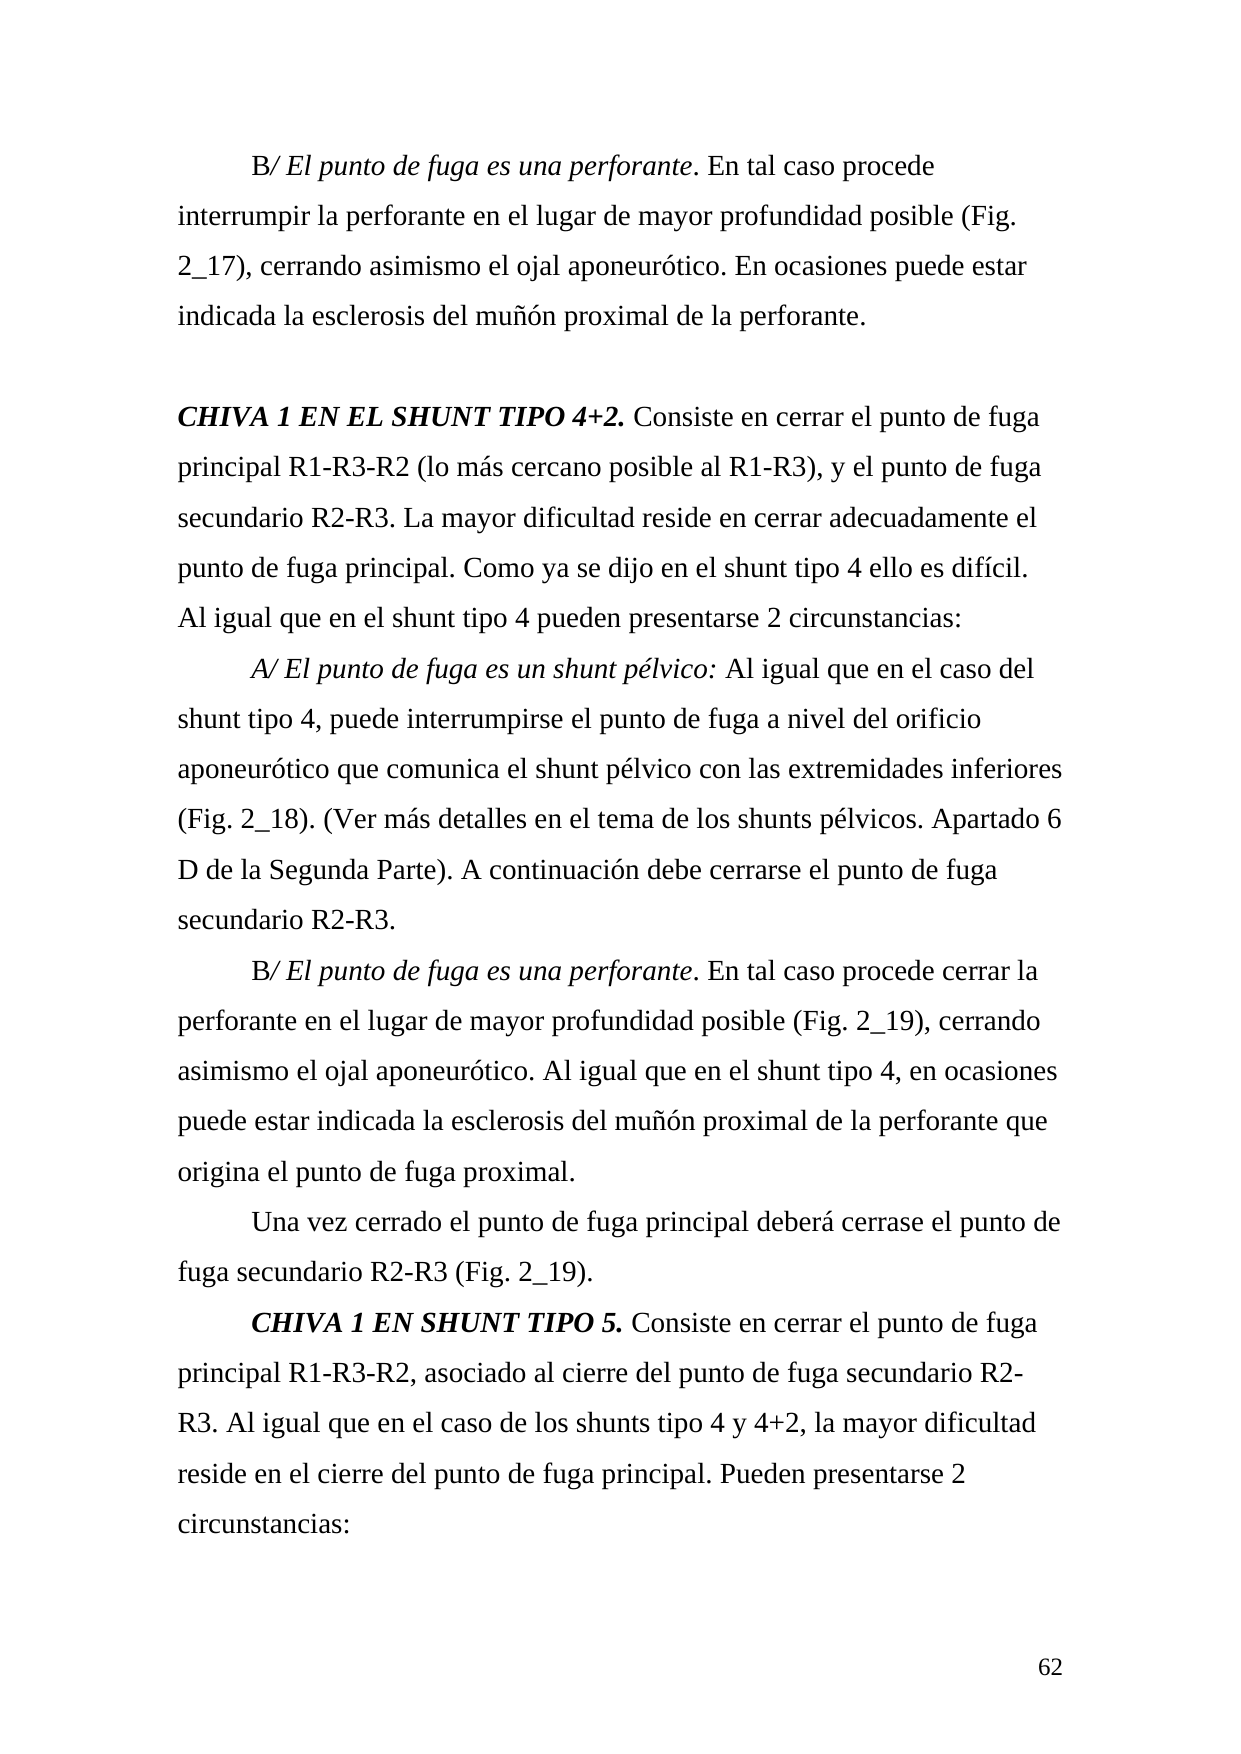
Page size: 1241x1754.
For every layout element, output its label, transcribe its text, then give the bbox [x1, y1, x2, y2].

text CHIVA 1 EN EL SHUNT TIPO 4+2. Consiste en cerrar el punto de fuga principal R1-R3-R2 (lo más cercano posible al R1-R3), y el punto de fuga secundario R2-R3. La mayor dificultad reside en cerrar adecuadamente el punto de fuga principal. Como ya se dijo en el shunt tipo 4 ello es difícil. Al igual que en el shunt tipo 4 pueden presentarse 2 circunstancias: [177, 399, 1063, 634]
text B/ El punto de fuga es una perforante. En tal caso procede interrumpir la perforante en el lugar de mayor profundidad posible (Fig. 2_17), cerrando asimismo el ojal aponeurótico. En ocasiones puede estar indicada la esclerosis del muñón proximal de la perforante. [177, 148, 1063, 332]
text CHIVA 1 EN SHUNT TIPO 5. Consiste en cerrar el punto de fuga principal R1-R3-R2, asociado al cierre del punto de fuga secundario R2-R3. Al igual que en el caso de los shunts tipo 4 y 4+2, la mayor dificultad reside en el cierre del punto de fuga principal. Pueden presentarse 2 circunstancias: [177, 1305, 1063, 1539]
text Una vez cerrado el punto de fuga principal deberá cerrase el punto de fuga secundario R2-R3 (Fig. 2_19). [177, 1204, 1063, 1288]
text A/ El punto de fuga es un shunt pélvico: Al igual que en el caso del shunt tipo 4, puede interrumpirse el punto de fuga a nivel del orificio aponeurótico que comunica el shunt pélvico con las extremidades inferiores (Fig. 2_18). (Ver más detalles en el tema de los shunts pélvicos. Apartado 6 D de la Segunda Parte). A continuación debe cerrarse el punto de fuga secundario R2-R3. [177, 651, 1063, 936]
text B/ El punto de fuga es una perforante. En tal caso procede cerrar la perforante en el lugar de mayor profundidad posible (Fig. 2_19), cerrando asimismo el ojal aponeurótico. Al igual que en el shunt tipo 4, en ocasiones puede estar indicada la esclerosis del muñón proximal de la perforante que origina el punto de fuga proximal. [177, 953, 1063, 1187]
